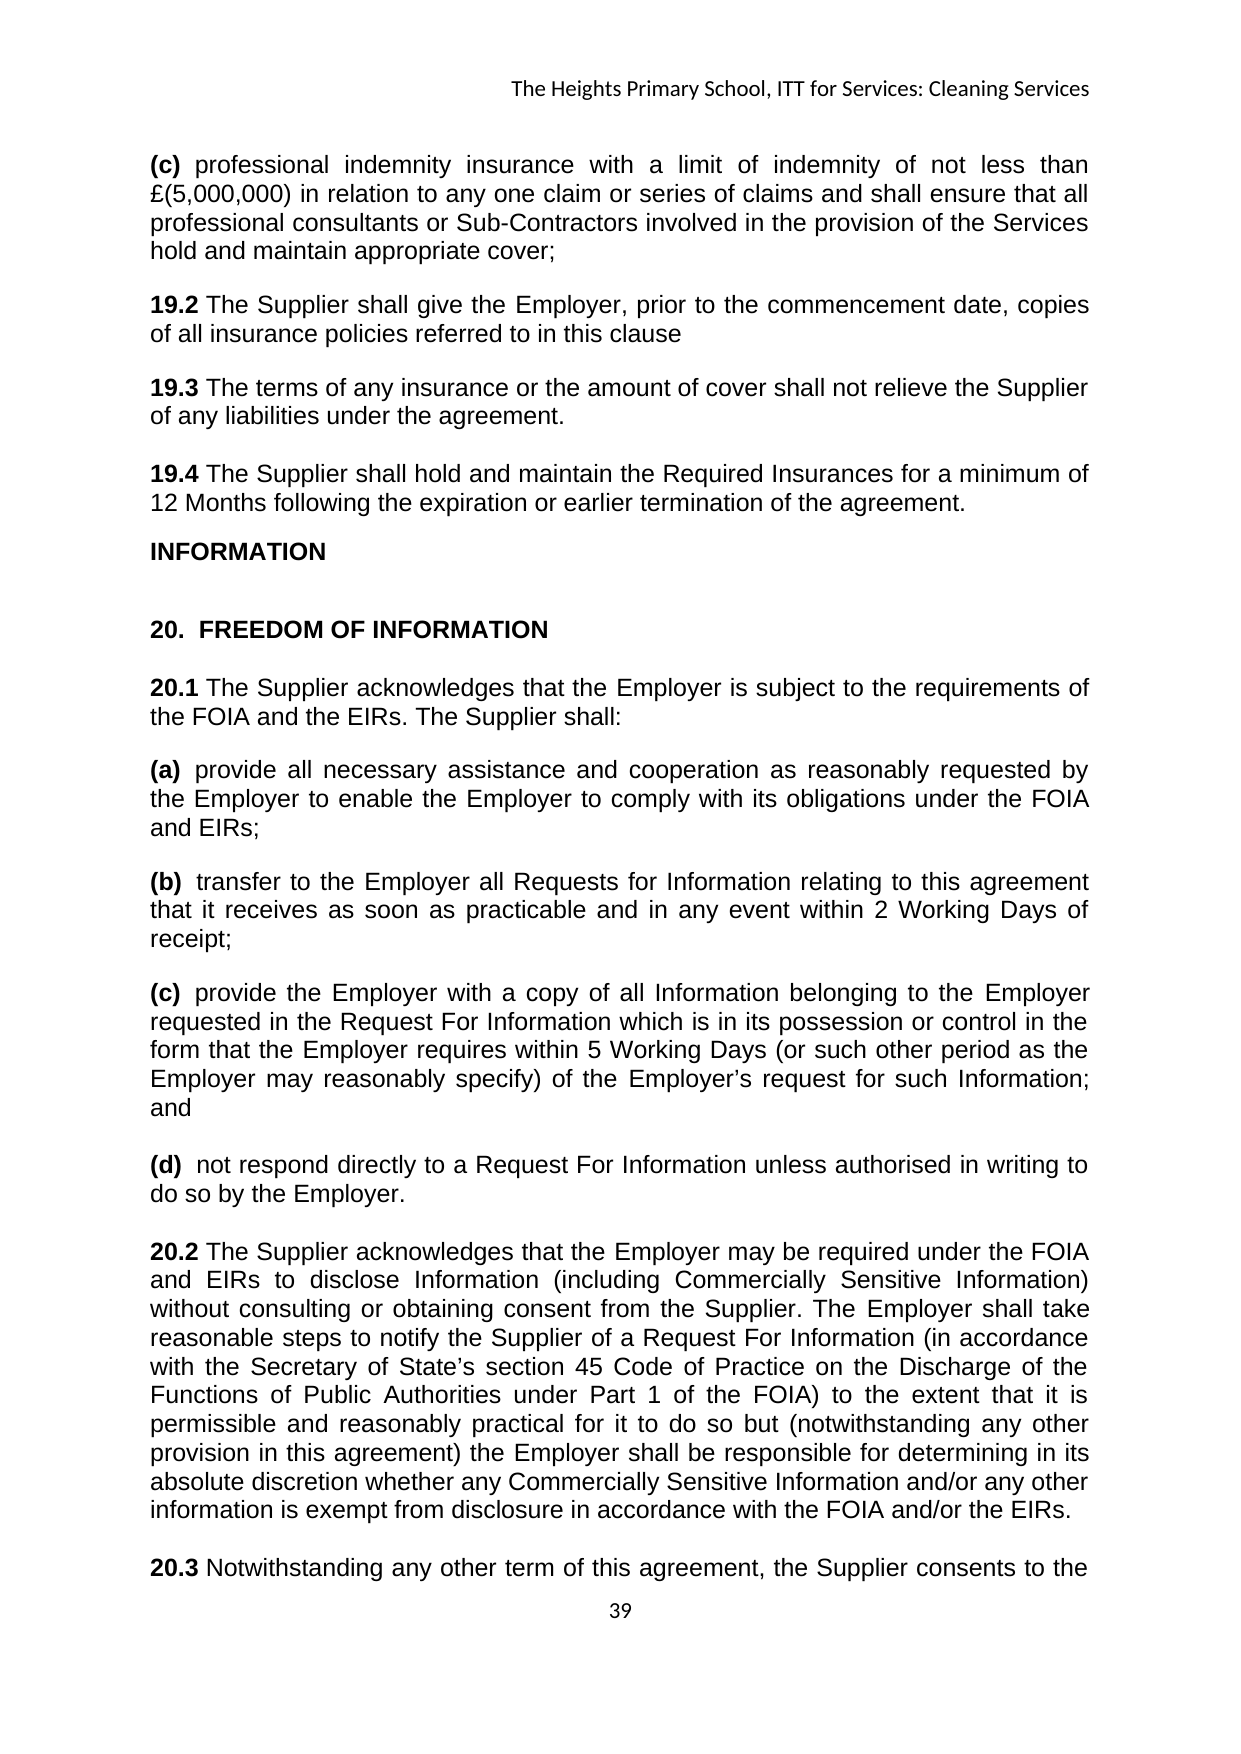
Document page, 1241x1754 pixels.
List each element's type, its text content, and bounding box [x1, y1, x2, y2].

text (a) provide all necessary assistance and cooperation as reasonably requested by the Employer to enable the Employer to comply with its obligations under the FOIA and EIRs; [150, 755, 1090, 842]
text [150, 1553, 1090, 1582]
text (d) not respond directly to a Request For Information unless authorised in writing to do so by the Employer. [150, 1150, 1090, 1208]
text 20.1 The Supplier acknowledges that the Employer is subject to the requirements of the FOIA and the EIRs. The Supplier shall: [150, 673, 1090, 730]
text (b) transfer to the Employer all Requests for Information relating to this agreement that it receives as soon as practicable and in any event within 2 Working Days of receipt; [150, 867, 1090, 953]
text 20.2 The Supplier acknowledges that the Employer may be required under the FOIA and EIRs to disclose Information (including Commercially Sensitive Information) without consulting or obtaining consent from the Supplier. The Employer shall take reasonable steps to notify the Supplier of a Request For Information (in accordance with the Secretary of State’s section 45 Code of Practice on the Discharge of the Functions of Public Authorities under Part 1 of the FOIA) to the extent that it is permissible and reasonably practical for it to do so but (notwithstanding any other provision in this agreement) the Employer shall be responsible for determining in its absolute discretion whether any Commercially Sensitive Information and/or any other information is exempt from disclosure in accordance with the FOIA and/or the EIRs. [150, 1237, 1090, 1524]
text (c) provide the Employer with a copy of all Information belonging to the Employer requested in the Request For Information which is in its possession or control in the form that the Employer requires within 5 Working Days (or such other period as the Employer may reasonably specify) of the Employer’s request for such Information; and [150, 978, 1090, 1122]
subtitle 20. FREEDOM OF INFORMATION [150, 615, 1090, 644]
text 19.4 The Supplier shall hold and maintain the Required Insurances for a minimum of 12 Months following the expiration or earlier termination of the agreement. [150, 459, 1090, 516]
text 19.2 The Supplier shall give the Employer, prior to the commencement date, copies of all insurance policies referred to in this clause [150, 290, 1090, 347]
subtitle INFORMATION [150, 537, 1090, 566]
text (c) professional indemnity insurance with a limit of indemnity of not less than £(5,000,000) in relation to any one claim or series of claims and shall ensure that all professional consultants or Sub-Contractors involved in the provision of the Services hold and maintain appropriate cover; [150, 150, 1090, 265]
text 19.3 The terms of any insurance or the amount of cover shall not relieve the Supplier of any liabilities under the agreement. [150, 372, 1090, 430]
